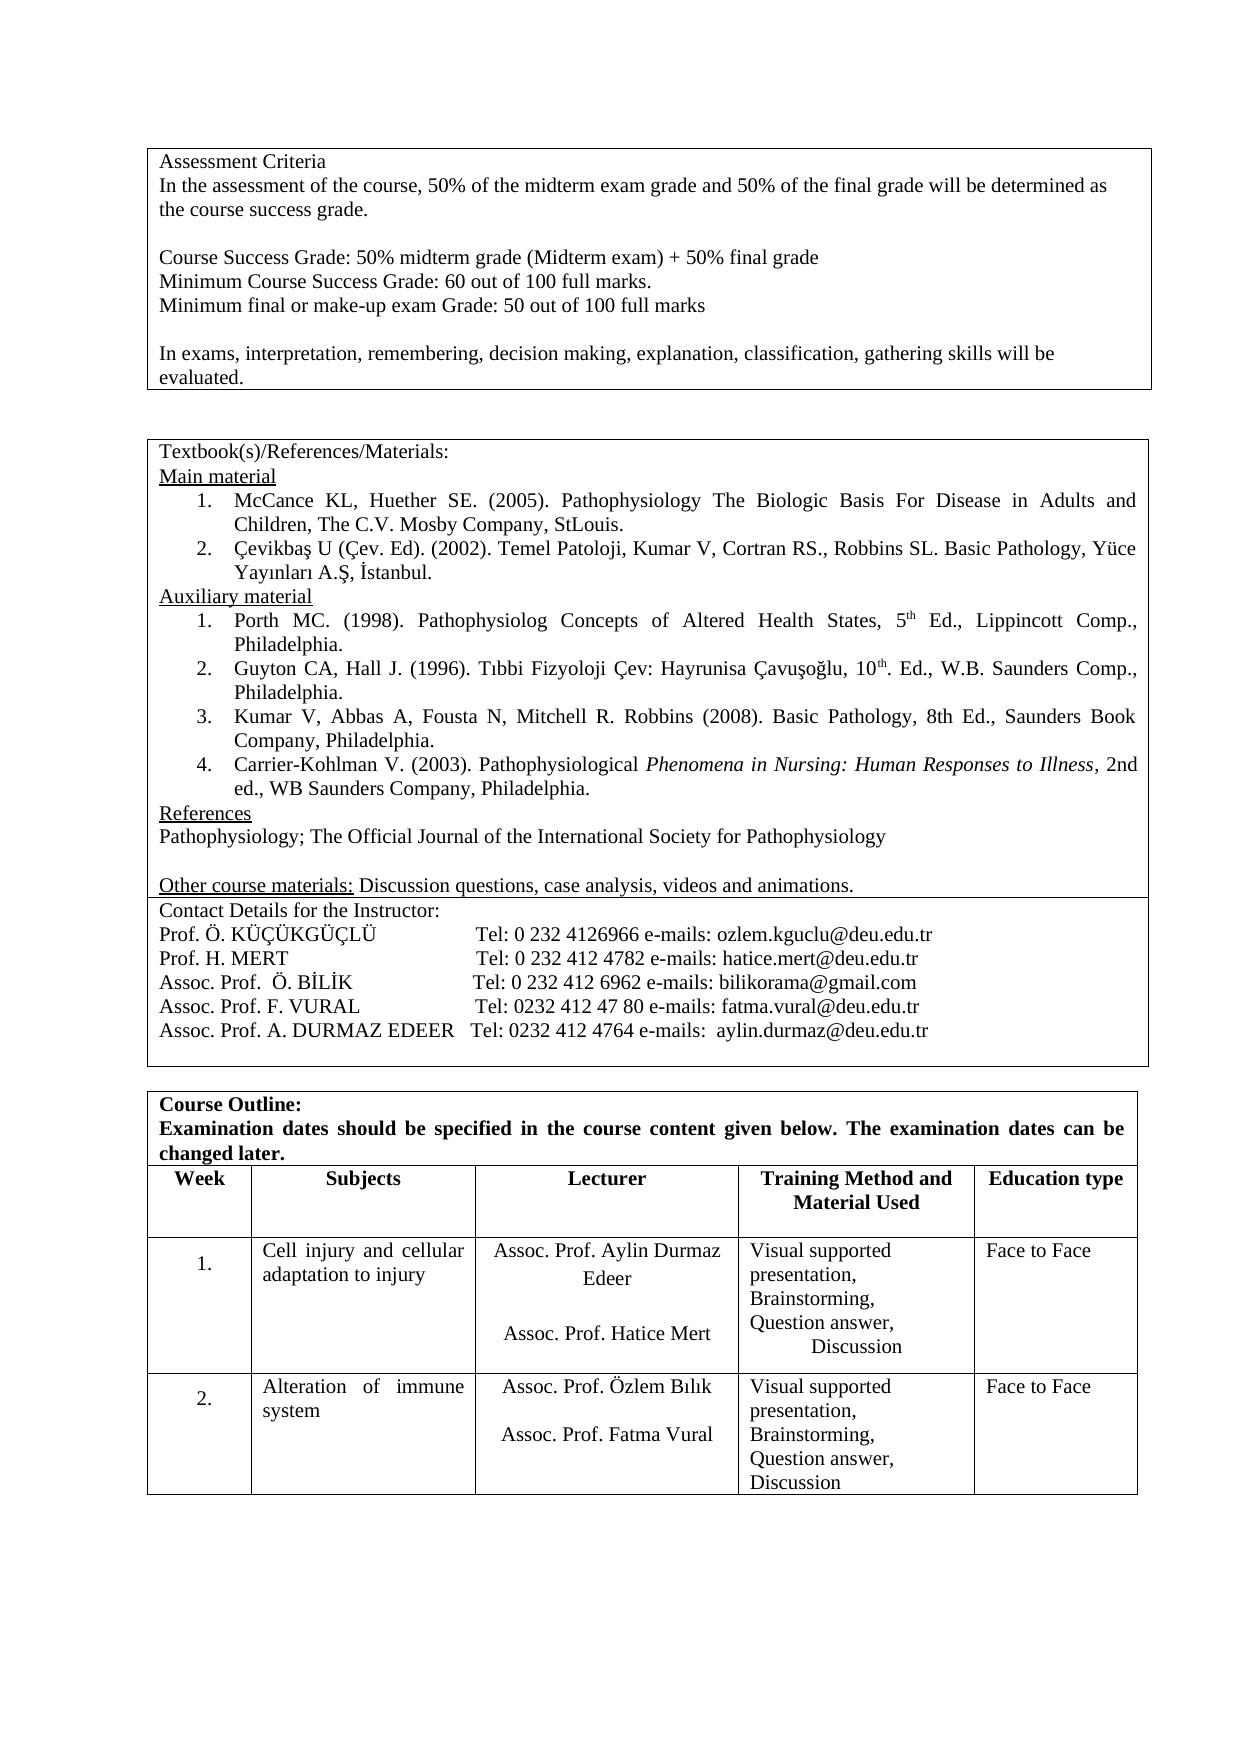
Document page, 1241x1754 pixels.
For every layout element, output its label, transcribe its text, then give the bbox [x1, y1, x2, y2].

table_cell Contact Details for the Instructor: Prof. Ö. KÜÇÜKGÜÇLÜ Tel: 0 232 4126966 e-mails: ozlem.kguclu@deu.edu.tr Prof. H. MERT Tel: 0 232 412 4782 e-mails: hatice.mert@deu.edu.tr Assoc. Prof. Ö. BİLİK Tel: 0 232 412 6962 e-mails: bilikorama@gmail.com Assoc. Prof. F. VURAL Tel: 0232 412 47 80 e-mails: fatma.vural@deu.edu.tr Assoc. Prof. A. DURMAZ EDEER Tel: 0232 412 4764 e-mails: aylin.durmaz@deu.edu.tr [148, 898, 1148, 1066]
table_cell [148, 1238, 251, 1372]
table_cell Lecturer [476, 1166, 738, 1237]
table_cell Visual supported presentation, Brainstorming, Question answer, Discussion [739, 1374, 974, 1494]
table_cell Face to Face [975, 1238, 1137, 1372]
table_header Textbook(s)/References/Materials: Main material McCance KL, Huether SE. (2005). Pathophysiology The Biologic Basis For Disease in Adults and Children, The C.V. Mosby Company, StLouis. Çevikbaş U (Çev. Ed). (2002). Temel Patoloji, Kumar V, Cortran RS., Robbins SL. Basic Pathology, Yüce Yayınları A.Ş, İstanbul. Auxiliary material Porth MC. (1998). Pathophysiolog Concepts of Altered Health States, 5th Ed., Lippincott Comp., Philadelphia. Guyton CA, Hall J. (1996). Tıbbi Fizyoloji Çev: Hayrunisa Çavuşoğlu, 10th. Ed., W.B. Saunders Comp., Philadelphia. Kumar V, Abbas A, Fousta N, Mitchell R. Robbins (2008). Basic Pathology, 8th Ed., Saunders Book Company, Philadelphia. Carrier-Kohlman V. (2003). Pathophysiological Phenomena in Nursing: Human Responses to Illness, 2nd ed., WB Saunders Company, Philadelphia. References Pathophysiology; The Official Journal of the International Society for Pathophysiology Other course materials: Discussion questions, case analysis, videos and animations. [148, 440, 1148, 897]
table_cell Cell injury and cellular adaptation to injury [252, 1238, 475, 1372]
table_cell [148, 1374, 251, 1494]
table_cell Subjects [252, 1166, 475, 1237]
table_cell Visual supported presentation, Brainstorming, Question answer, Discussion [739, 1238, 974, 1372]
table_header Course Outline: Examination dates should be specified in the course content given below. The examination dates can be changed later. [148, 1092, 1137, 1164]
table_cell Assoc. Prof. Özlem Bılık Assoc. Prof. Fatma Vural [476, 1374, 738, 1494]
table_cell Education type [975, 1166, 1137, 1237]
table_cell Week [148, 1166, 251, 1237]
table_header Assessment Criteria In the assessment of the course, 50% of the midterm exam grade and 50% of the final grade will be determined as the course success grade. Course Success Grade: 50% midterm grade (Midterm exam) + 50% final grade Minimum Course Success Grade: 60 out of 100 full marks. Minimum final or make-up exam Grade: 50 out of 100 full marks In exams, interpretation, remembering, decision making, explanation, classification, gathering skills will be evaluated. [148, 149, 1151, 389]
table_cell Assoc. Prof. Aylin Durmaz Edeer Assoc. Prof. Hatice Mert [476, 1238, 738, 1372]
table_cell Training Method and Material Used [739, 1166, 974, 1237]
table_cell Face to Face [975, 1374, 1137, 1494]
table_cell Alteration of immune system [252, 1374, 475, 1494]
